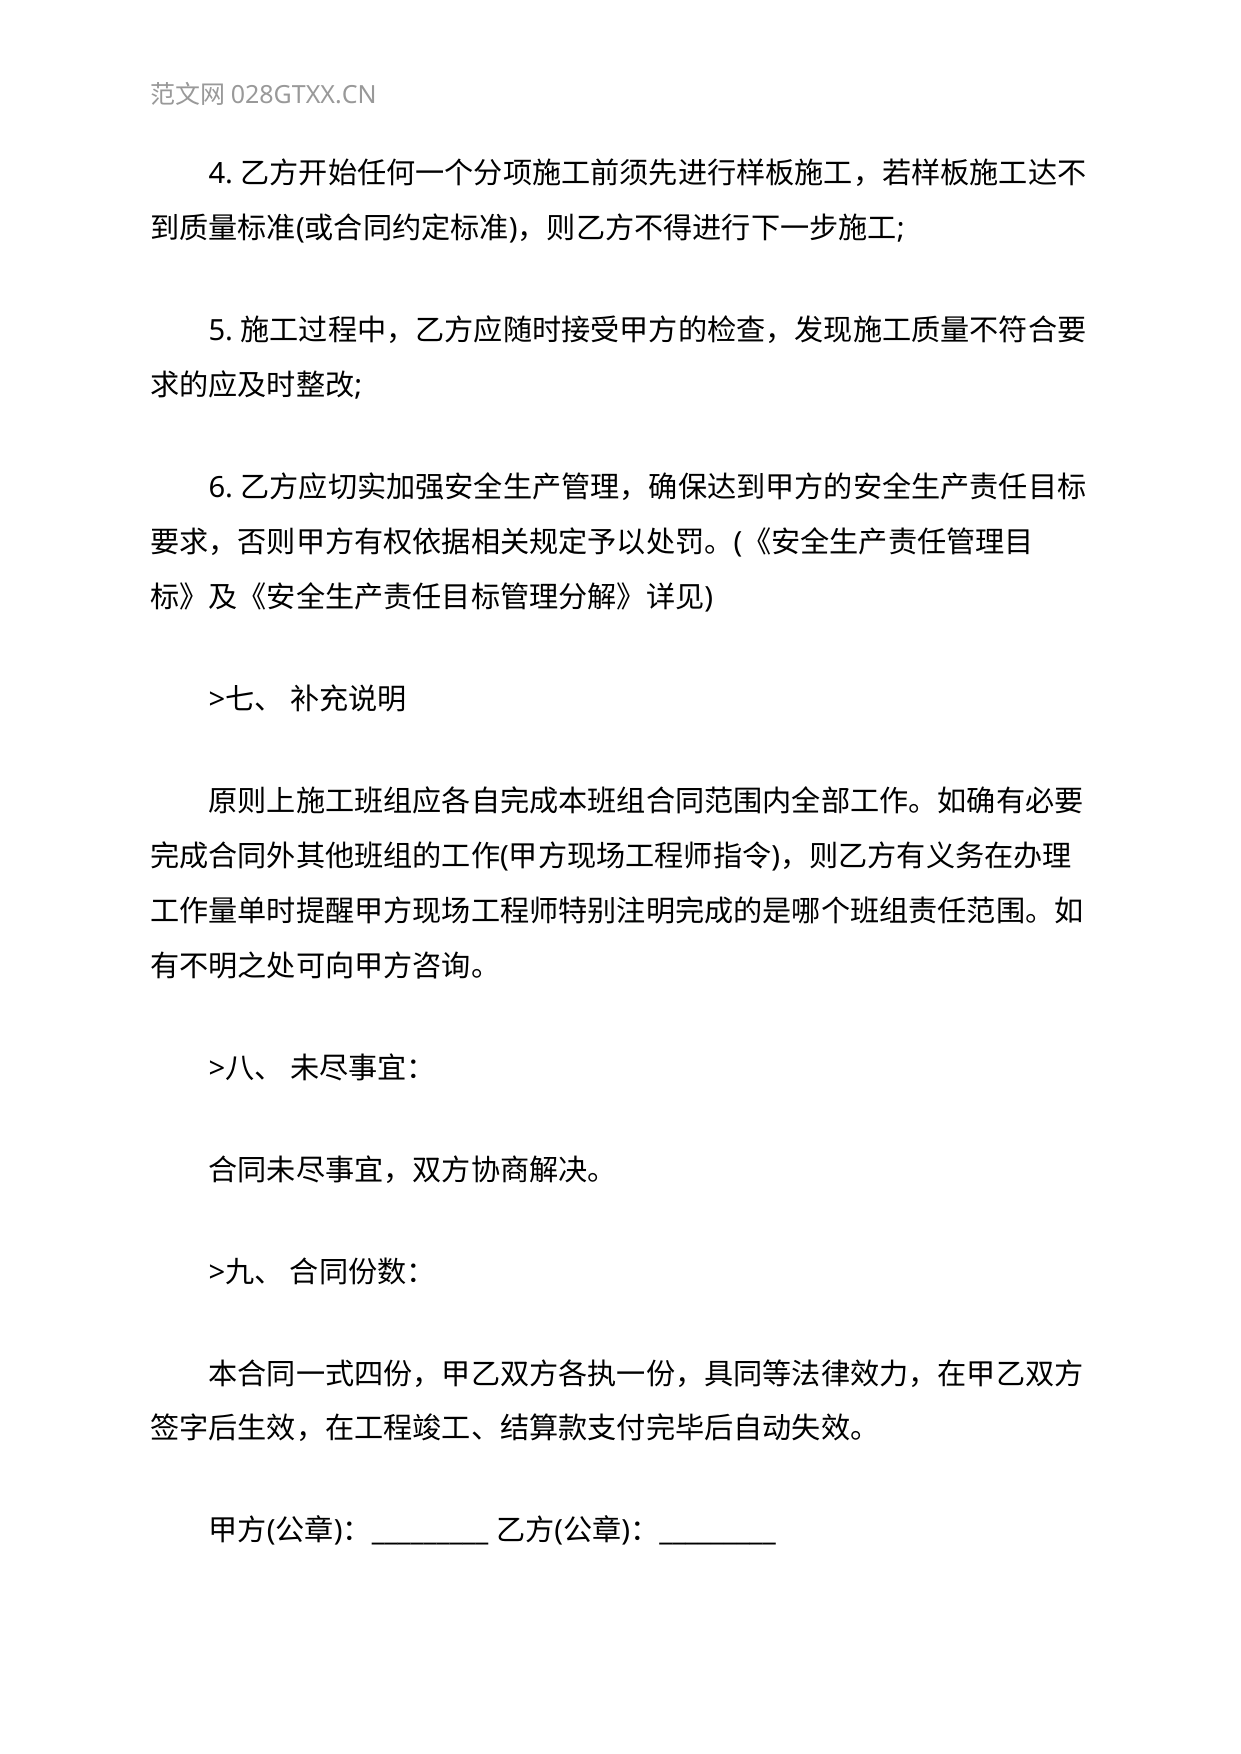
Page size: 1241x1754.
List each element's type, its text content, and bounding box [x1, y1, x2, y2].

text 6. 乙方应切实加强安全生产管理，确保达到甲方的安全生产责任目标要求，否则甲方有权依据相关规定予以处罚。(《安全生产责任管理目标》及《安全生产责任目标管理分解》详见) [150, 464, 1090, 616]
text 本合同一式四份，甲乙双方各执一份，具同等法律效力，在甲乙双方签字后生效，在工程竣工、结算款支付完毕后自动失效。 [150, 1350, 1090, 1447]
text 5. 施工过程中，乙方应随时接受甲方的检查，发现施工质量不符合要求的应及时整改; [150, 307, 1090, 404]
text 4. 乙方开始任何一个分项施工前须先进行样板施工，若样板施工达不到质量标准(或合同约定标准)，则乙方不得进行下一步施工; [150, 150, 1090, 247]
text >七、 补充说明 [150, 676, 1090, 718]
text 原则上施工班组应各自完成本班组合同范围内全部工作。如确有必要完成合同外其他班组的工作(甲方现场工程师指令)，则乙方有义务在办理工作量单时提醒甲方现场工程师特别注明完成的是哪个班组责任范围。如有不明之处可向甲方咨询。 [150, 778, 1090, 985]
text 合同未尽事宜，双方协商解决。 [150, 1146, 1090, 1189]
text 甲方(公章)：_________ 乙方(公章)：_________ [150, 1507, 1090, 1549]
text >九、 合同份数： [150, 1248, 1090, 1291]
text >八、 未尽事宜： [150, 1044, 1090, 1087]
